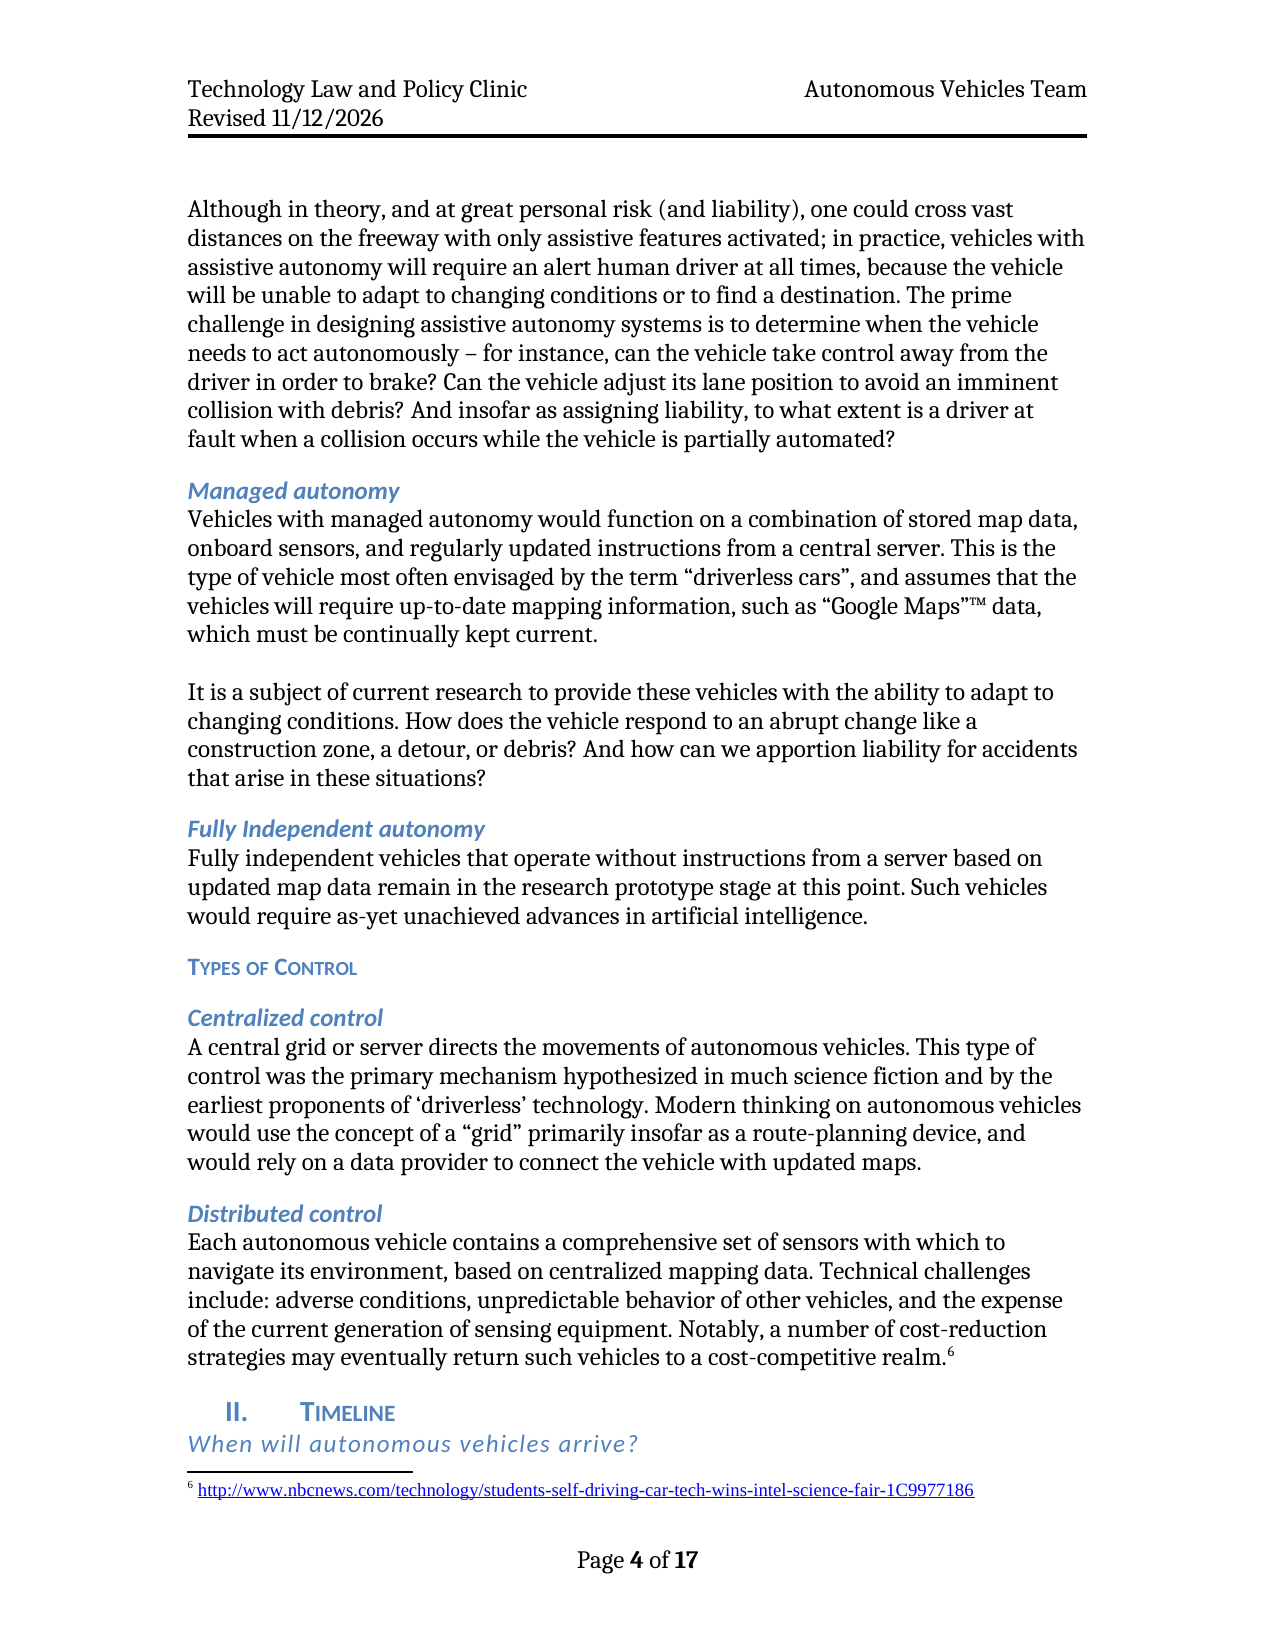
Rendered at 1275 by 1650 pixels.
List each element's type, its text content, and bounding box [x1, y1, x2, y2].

text It is a subject of current research to provide these vehicles with the ability to adapt to changing conditions. How does the vehicle respond to an abrupt change like a construction zone, a detour, or debris? And how can we apportion liability for accidents that arise in these situations? [187, 678, 1087, 793]
text Each autonomous vehicle contains a comprehensive set of sensors with which to navigate its environment, based on centralized mapping data. Technical challenges include: adverse conditions, unpredictable behavior of other vehicles, and the expense of the current generation of sensing equipment. Notably, a number of cost-reduction strategies may eventually return such vehicles to a cost-competitive realm. [187, 1228, 1087, 1372]
subtitle Managed autonomy [187, 475, 1087, 505]
text Although in theory, and at great personal risk (and liability), one could cross vast distances on the freeway with only assistive features activated; in practice, vehicles with assistive autonomy will require an alert human driver at all times, because the vehicle will be unable to adapt to changing conditions or to find a destination. The prime challenge in designing assistive autonomy systems is to determine when the vehicle needs to act autonomously – for instance, can the vehicle take control away from the driver in order to brake? Can the vehicle adjust its lane position to avoid an imminent collision with debris? And insofar as assigning liability, to what extent is a driver at fault when a collision occurs while the vehicle is partially automated? [187, 195, 1087, 454]
subtitle Fully Independent autonomy [187, 814, 1087, 844]
text Vehicles with managed autonomy would function on a combination of stored map data, onboard sensors, and regularly updated instructions from a central server. This is the type of vehicle most often envisaged by the term “driverless cars”, and assumes that the vehicles will require up-to-date mapping information, such as “Google Maps”™ data, which must be continually kept current. [187, 505, 1087, 649]
subtitle Distributed control [187, 1198, 1087, 1228]
text A central grid or server directs the movements of autonomous vehicles. This type of control was the primary mechanism hypothesized in much science fiction and by the earliest proponents of ‘driverless’ technology. Modern thinking on autonomous vehicles would use the concept of a “grid” primarily insofar as a route-planning device, and would rely on a data provider to connect the vehicle with updated maps. [187, 1033, 1087, 1177]
subtitle Centralized control [187, 1003, 1087, 1033]
subtitle Timeline [225, 1393, 1087, 1428]
subtitle When will autonomous vehicles arrive? [187, 1428, 1087, 1459]
text Fully independent vehicles that operate without instructions from a server based on updated map data remain in the research prototype stage at this point. Such vehicles would require as-yet unachieved advances in artificial intelligence. [187, 844, 1087, 930]
subtitle Types of Control [187, 951, 1087, 982]
